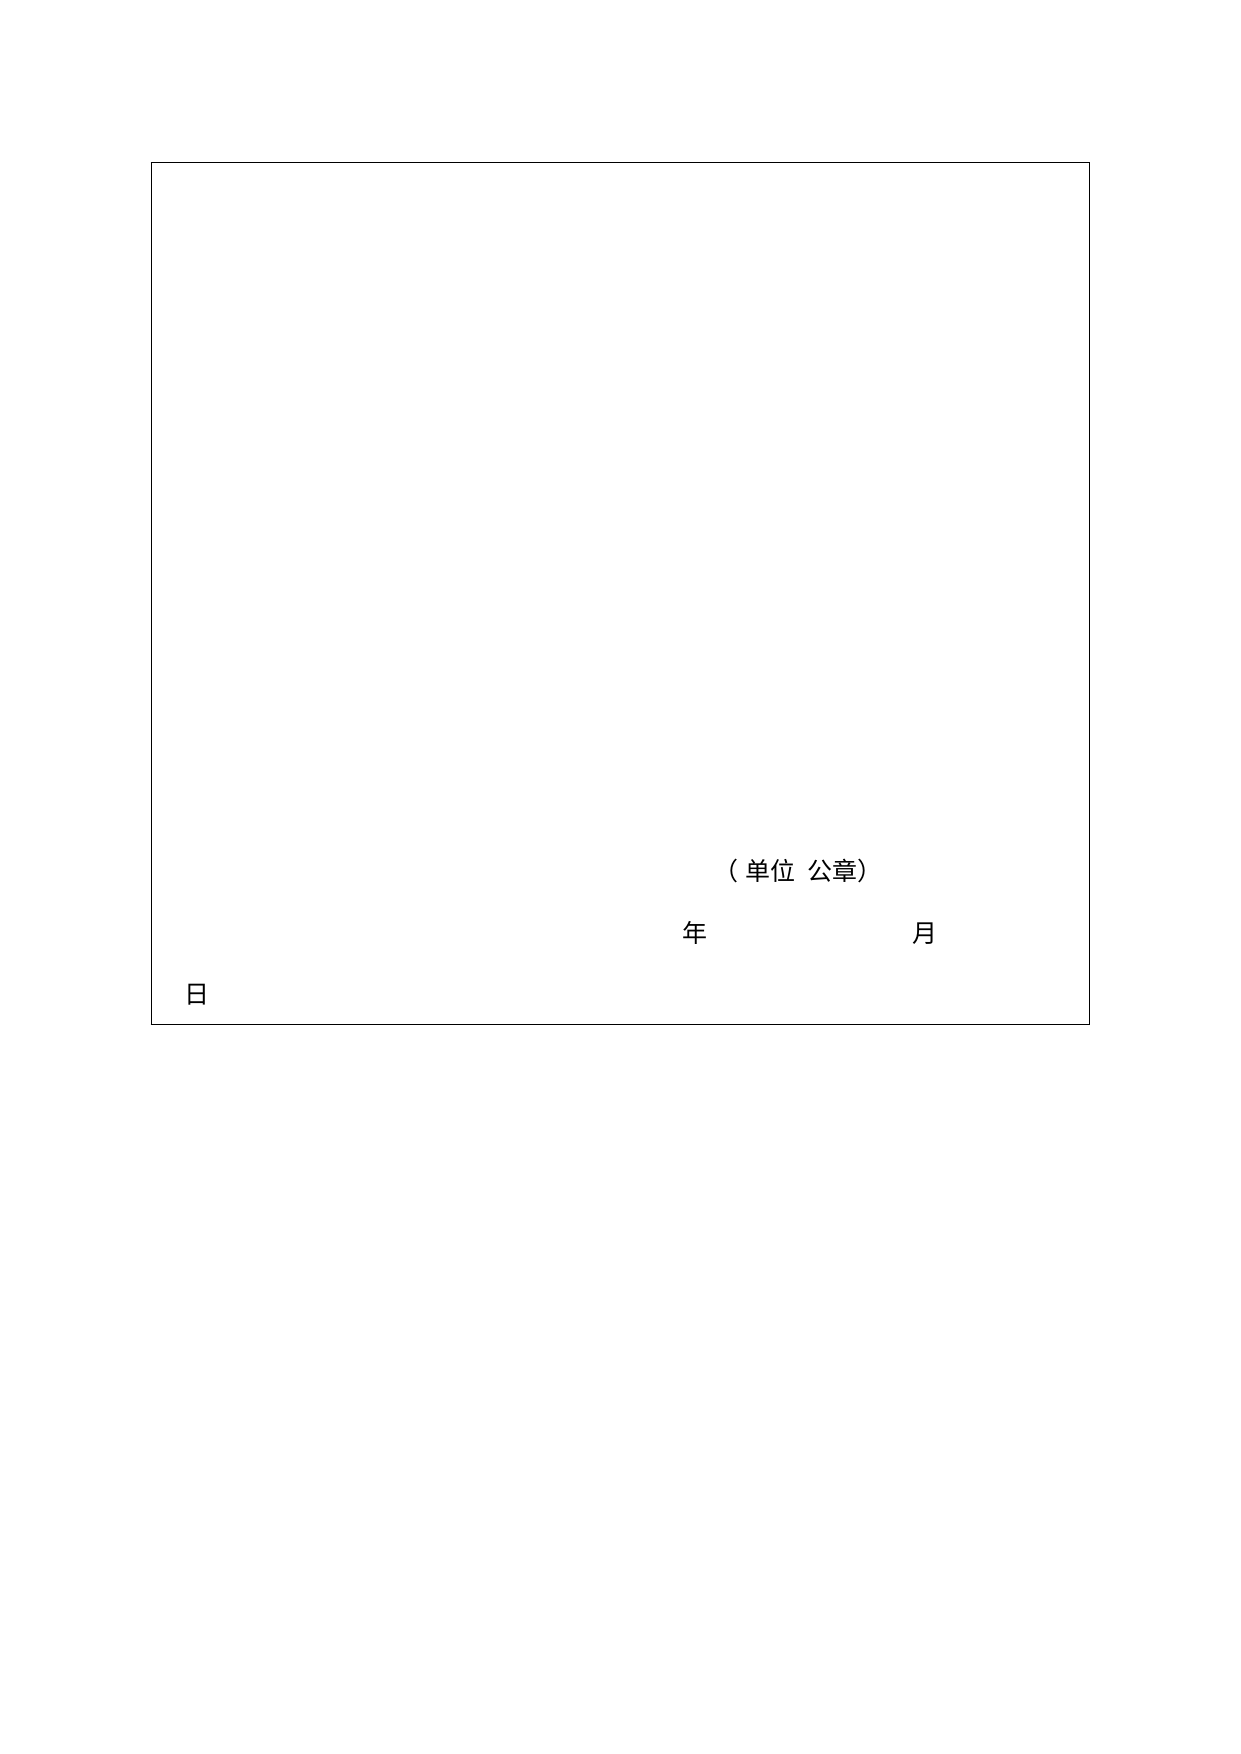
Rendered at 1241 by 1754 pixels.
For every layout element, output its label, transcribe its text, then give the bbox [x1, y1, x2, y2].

table_cell （单位公章） 年 月 日 [152, 163, 1089, 1023]
